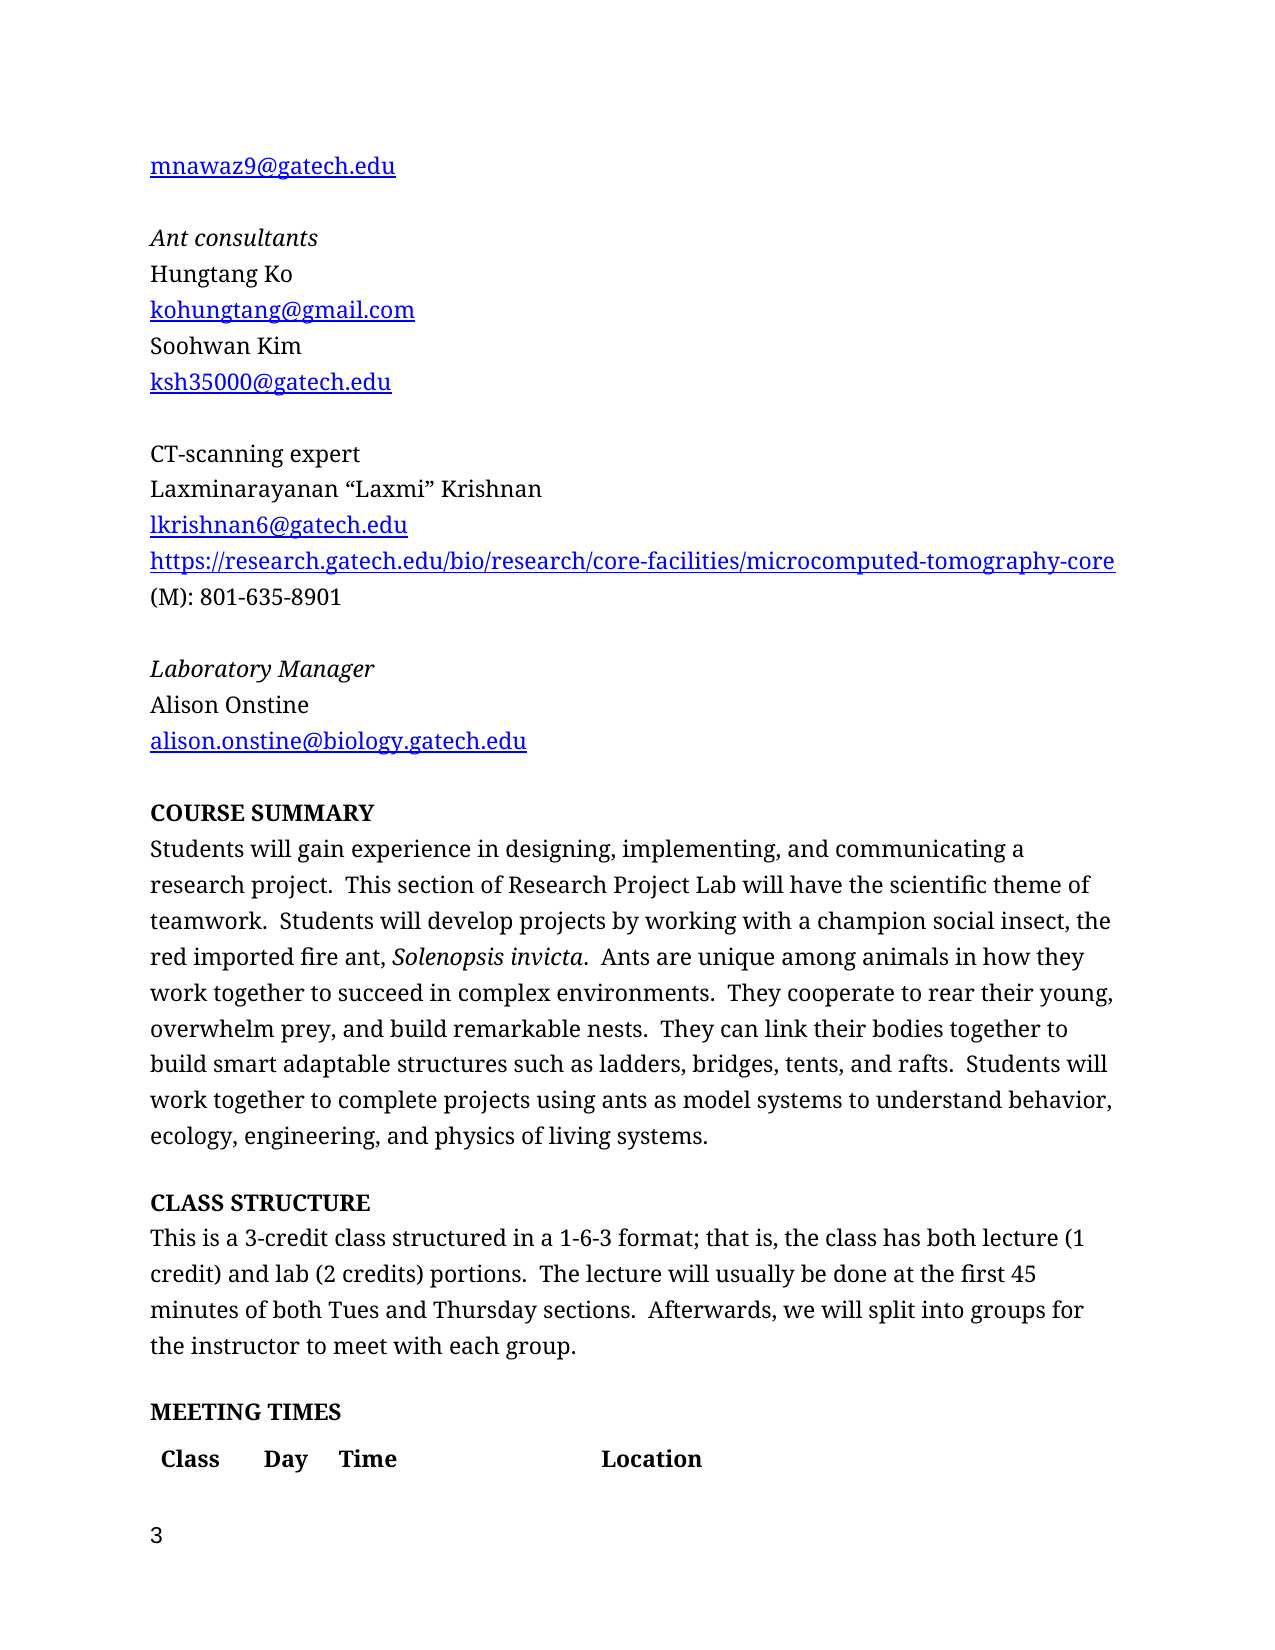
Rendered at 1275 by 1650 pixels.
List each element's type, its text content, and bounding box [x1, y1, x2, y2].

text Students will gain experience in designing, implementing, and communicating a research project. This section of Research Project Lab will have the scientific theme of teamwork. Students will develop projects by working with a champion social insect, the red imported fire ant, Solenopsis invicta. Ants are unique among animals in how they work together to succeed in complex environments. They cooperate to rear their young, overwhelm prey, and build remarkable nests. They can link their bodies together to build smart adaptable structures such as ladders, bridges, tents, and rafts. Students will work together to complete projects using ants as model systems to understand behavior, ecology, engineering, and physics of living systems. [150, 833, 1125, 1152]
text kohungtang@gmail.com [150, 294, 1125, 325]
text CT-scanning expert [150, 437, 1125, 469]
text ksh35000@gatech.edu [150, 366, 1125, 397]
text mnawaz9@gatech.edu [150, 150, 1125, 181]
text Hungtang Ko [150, 258, 1125, 289]
table_header Time [328, 1432, 591, 1488]
table_header Location [591, 1432, 797, 1488]
table_header Class [150, 1432, 253, 1488]
text CLASS STRUCTURE [150, 1186, 1125, 1218]
text lkrishnan6@gatech.edu [150, 509, 1125, 541]
text COURSE SUMMARY [150, 797, 1125, 828]
text Ant consultants [150, 222, 1125, 253]
table_header Day [253, 1432, 328, 1488]
text Alison Onstine [150, 689, 1125, 720]
text MEETING TIMES [150, 1396, 1125, 1428]
text Laxminarayanan “Laxmi” Krishnan [150, 473, 1125, 505]
text Soohwan Kim [150, 330, 1125, 361]
text https://research.gatech.edu/bio/research/core-facilities/microcomputed-tomography-core [150, 545, 1125, 577]
text (M): 801-635-8901 [150, 581, 1125, 612]
text Laboratory Manager [150, 653, 1125, 684]
text This is a 3-credit class structured in a 1-6-3 format; that is, the class has both lecture (1 credit) and lab (2 credits) portions. The lecture will usually be done at the first 45 minutes of both Tues and Thursday sections. Afterwards, we will split into groups for the instructor to meet with each group. [150, 1222, 1125, 1361]
text alison.onstine@biology.gatech.edu [150, 725, 1125, 756]
